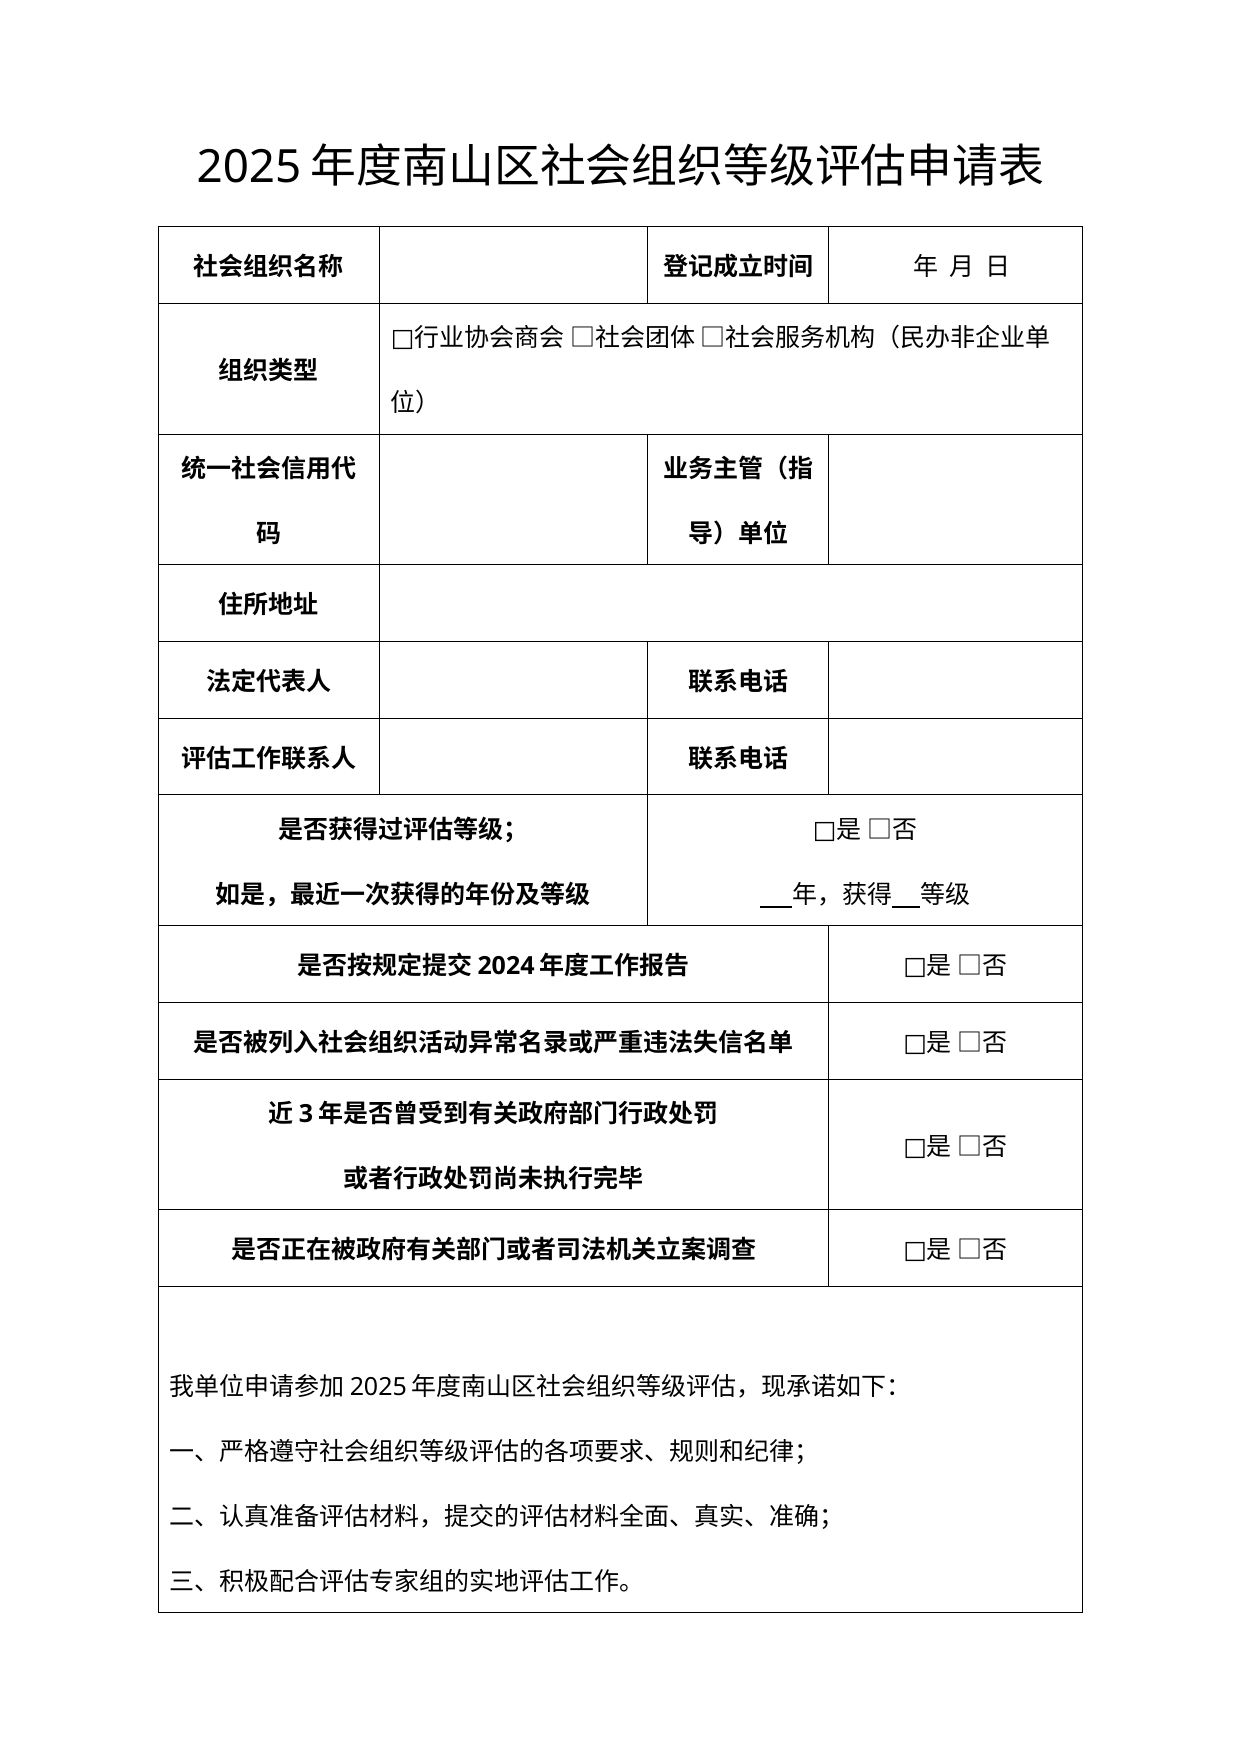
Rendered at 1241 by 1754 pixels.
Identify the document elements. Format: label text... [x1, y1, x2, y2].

table_cell 联系电话 [648, 719, 828, 794]
table_cell [380, 719, 647, 794]
table_cell □行业协会商会 □社会团体 □社会服务机构（民办非企业单位） [380, 304, 1082, 433]
table_cell 业务主管（指导）单位 [648, 435, 828, 564]
table_cell [380, 435, 647, 564]
table_cell 法定代表人 [159, 642, 379, 717]
table_cell 是否按规定提交2024年度工作报告 [159, 926, 828, 1002]
table_cell □是 □否 [829, 926, 1082, 1002]
table_cell [829, 719, 1082, 794]
table_cell □是 □否 [829, 1210, 1082, 1286]
table_cell 是否被列入社会组织活动异常名录或严重违法失信名单 [159, 1003, 828, 1079]
table_cell [829, 435, 1082, 564]
table_cell 是否正在被政府有关部门或者司法机关立案调查 [159, 1210, 828, 1286]
table_cell 统一社会信用代码 [159, 435, 379, 564]
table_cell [159, 1287, 1082, 1612]
table_header 年 月 日 [829, 227, 1082, 303]
table_header 社会组织名称 [159, 227, 379, 303]
table_header 登记成立时间 [648, 227, 828, 303]
table_cell 评估工作联系人 [159, 719, 379, 794]
table_cell 联系电话 [648, 642, 828, 717]
table_cell [380, 642, 647, 717]
table_cell [380, 565, 1082, 641]
table_cell 近3年是否曾受到有关政府部门行政处罚 或者行政处罚尚未执行完毕 [159, 1080, 828, 1209]
table_cell □是 □否 [829, 1003, 1082, 1079]
table_cell [829, 642, 1082, 717]
table_header [380, 227, 647, 303]
text 2025年度南山区社会组织等级评估申请表 [153, 135, 1087, 194]
table_cell □是 □否 [829, 1080, 1082, 1209]
table_cell □是 □否 年，获得 等级 [648, 795, 1082, 925]
table_cell 组织类型 [159, 304, 379, 433]
table_cell 住所地址 [159, 565, 379, 641]
table_cell 是否获得过评估等级； 如是，最近一次获得的年份及等级 [159, 795, 647, 925]
